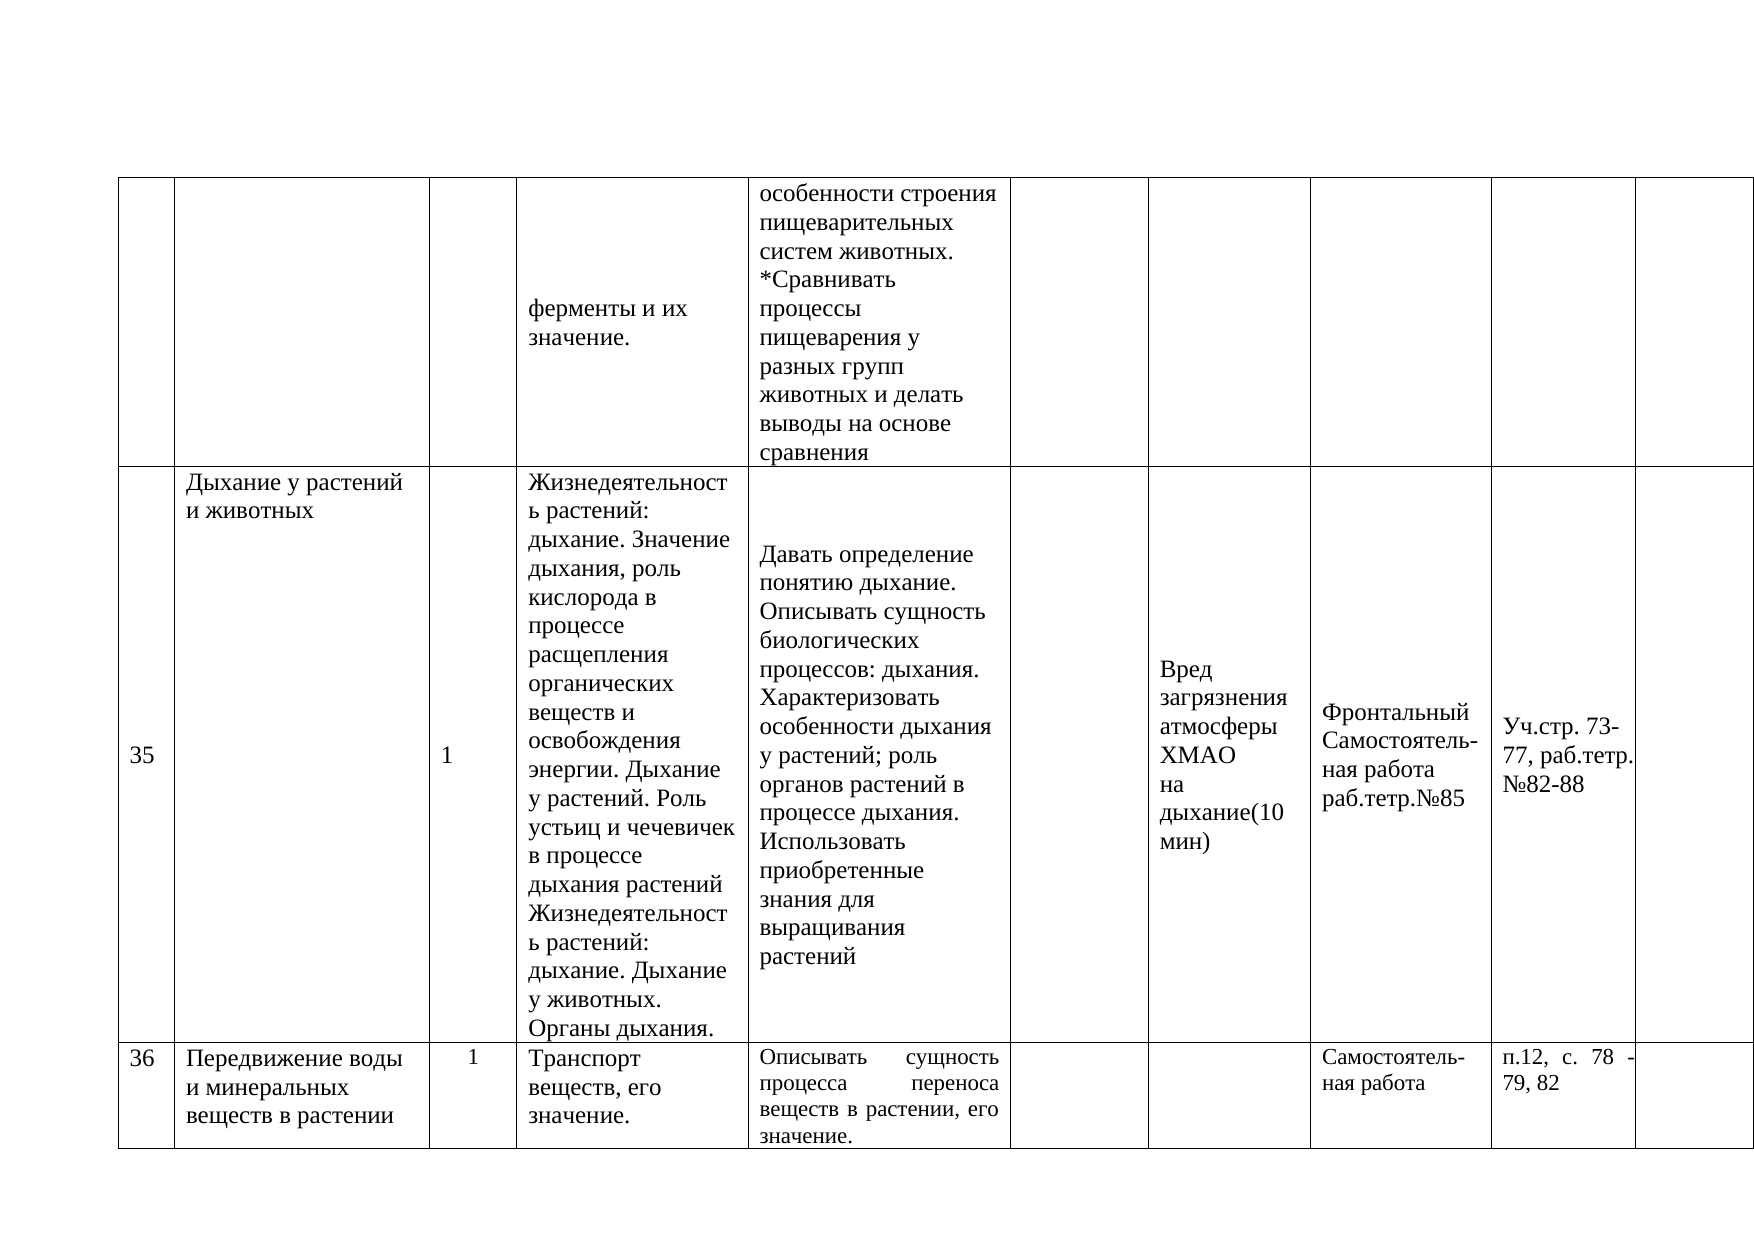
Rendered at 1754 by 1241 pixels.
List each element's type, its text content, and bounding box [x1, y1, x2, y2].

table_cell Жизнедеятельность растений: дыхание. Значение дыхания, роль кислорода в процессе расщепления органических веществ и освобождения энергии. Дыхание у растений. Роль устьиц и чечевичек в процессе дыхания растений Жизнедеятельность растений: дыхание. Дыхание у животных. Органы дыхания. [517, 467, 748, 1042]
table_cell [1636, 178, 1753, 466]
table_cell Уч.стр. 73-77, раб.тетр.№82-88 [1492, 467, 1635, 1042]
table_cell Вред загрязнения атмосферы ХМАО на дыхание(10 мин) [1149, 467, 1310, 1042]
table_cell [749, 1043, 1010, 1148]
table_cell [1311, 178, 1491, 466]
table_cell Фронтальный Самостоятель-ная работа раб.тетр.№85 [1311, 467, 1491, 1042]
table_cell 1 [430, 467, 516, 1042]
table_cell 34 [119, 178, 174, 466]
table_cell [175, 178, 429, 466]
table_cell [1311, 1043, 1491, 1148]
table_cell 35 [119, 467, 174, 1042]
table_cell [749, 178, 1010, 466]
table_cell [1149, 1043, 1310, 1148]
table_cell Дыхание у растений и животных [175, 467, 429, 1042]
table_cell 1 [430, 1043, 516, 1148]
table_cell [1636, 1043, 1753, 1148]
table_cell 36 [119, 1043, 174, 1148]
table_cell п.12, с. 78 -79, 82 [1492, 1043, 1635, 1148]
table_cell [517, 1043, 748, 1148]
table_cell [1011, 467, 1148, 1042]
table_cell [1011, 178, 1148, 466]
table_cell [175, 1043, 429, 1148]
table_cell [1149, 178, 1310, 466]
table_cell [517, 178, 748, 466]
table_cell [1011, 1043, 1148, 1148]
table_cell Давать определение понятию дыхание. Описывать сущность биологических процессов: дыхания. Характеризовать особенности дыхания у растений; роль органов растений в процессе дыхания. Использовать приобретенные знания для выращивания растений [749, 467, 1010, 1042]
table_cell [1636, 467, 1753, 1042]
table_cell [1492, 178, 1635, 466]
table_cell 1 [430, 178, 516, 466]
